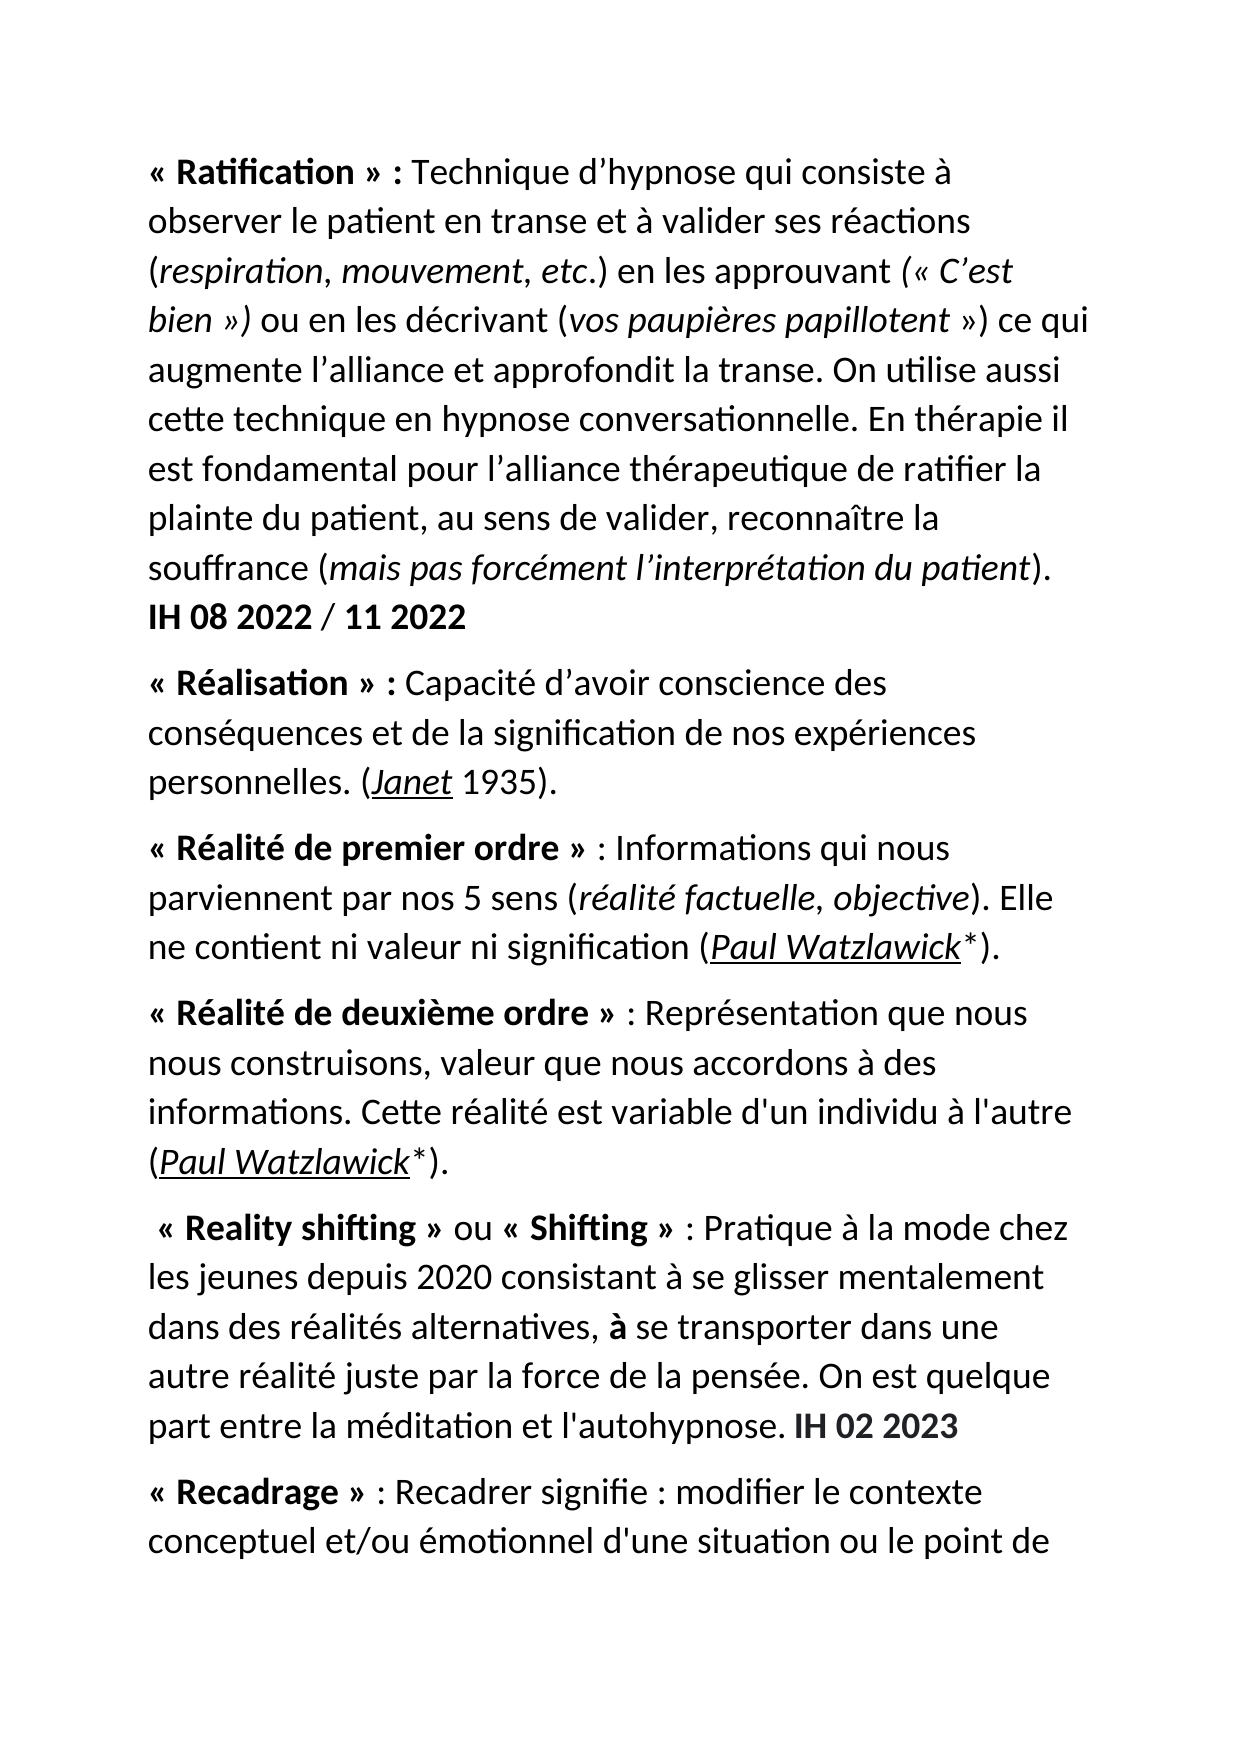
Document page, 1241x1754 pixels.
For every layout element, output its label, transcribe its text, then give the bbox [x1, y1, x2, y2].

text « Réalisation » : Capacité d’avoir conscience des conséquences et de la signification de nos expériences personnelles. (Janet 1935). [148, 659, 1093, 804]
text « Réalité de premier ordre » : Informations qui nous parviennent par nos 5 sens (réalité factuelle, objective). Elle ne contient ni valeur ni signification (Paul Watzlawick*). [148, 824, 1093, 969]
text « Réalité de deuxième ordre » : Représentation que nous nous construisons, valeur que nous accordons à des informations. Cette réalité est variable d'un individu à l'autre (Paul Watzlawick*). [148, 989, 1093, 1183]
text « Reality shifting » ou « Shifting » : Pratique à la mode chez les jeunes depuis 2020 consistant à se glisser mentalement dans des réalités alternatives, à se transporter dans une autre réalité juste par la force de la pensée. On est quelque part entre la méditation et l'autohypnose. IH 02 2023 [148, 1204, 1093, 1448]
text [148, 1468, 1093, 1563]
text « Ratification » : Technique d’hypnose qui consiste à observer le patient en transe et à valider ses réactions (respiration, mouvement, etc.) en les approuvant (« C’est bien ») ou en les décrivant (vos paupières papillotent ») ce qui augmente l’alliance et approfondit la transe. On utilise aussi cette technique en hypnose conversationnelle. En thérapie il est fondamental pour l’alliance thérapeutique de ratifier la plainte du patient, au sens de valider, reconnaître la souffrance (mais pas forcément l’interprétation du patient). IH 08 2022 / 11 2022 [148, 148, 1093, 639]
